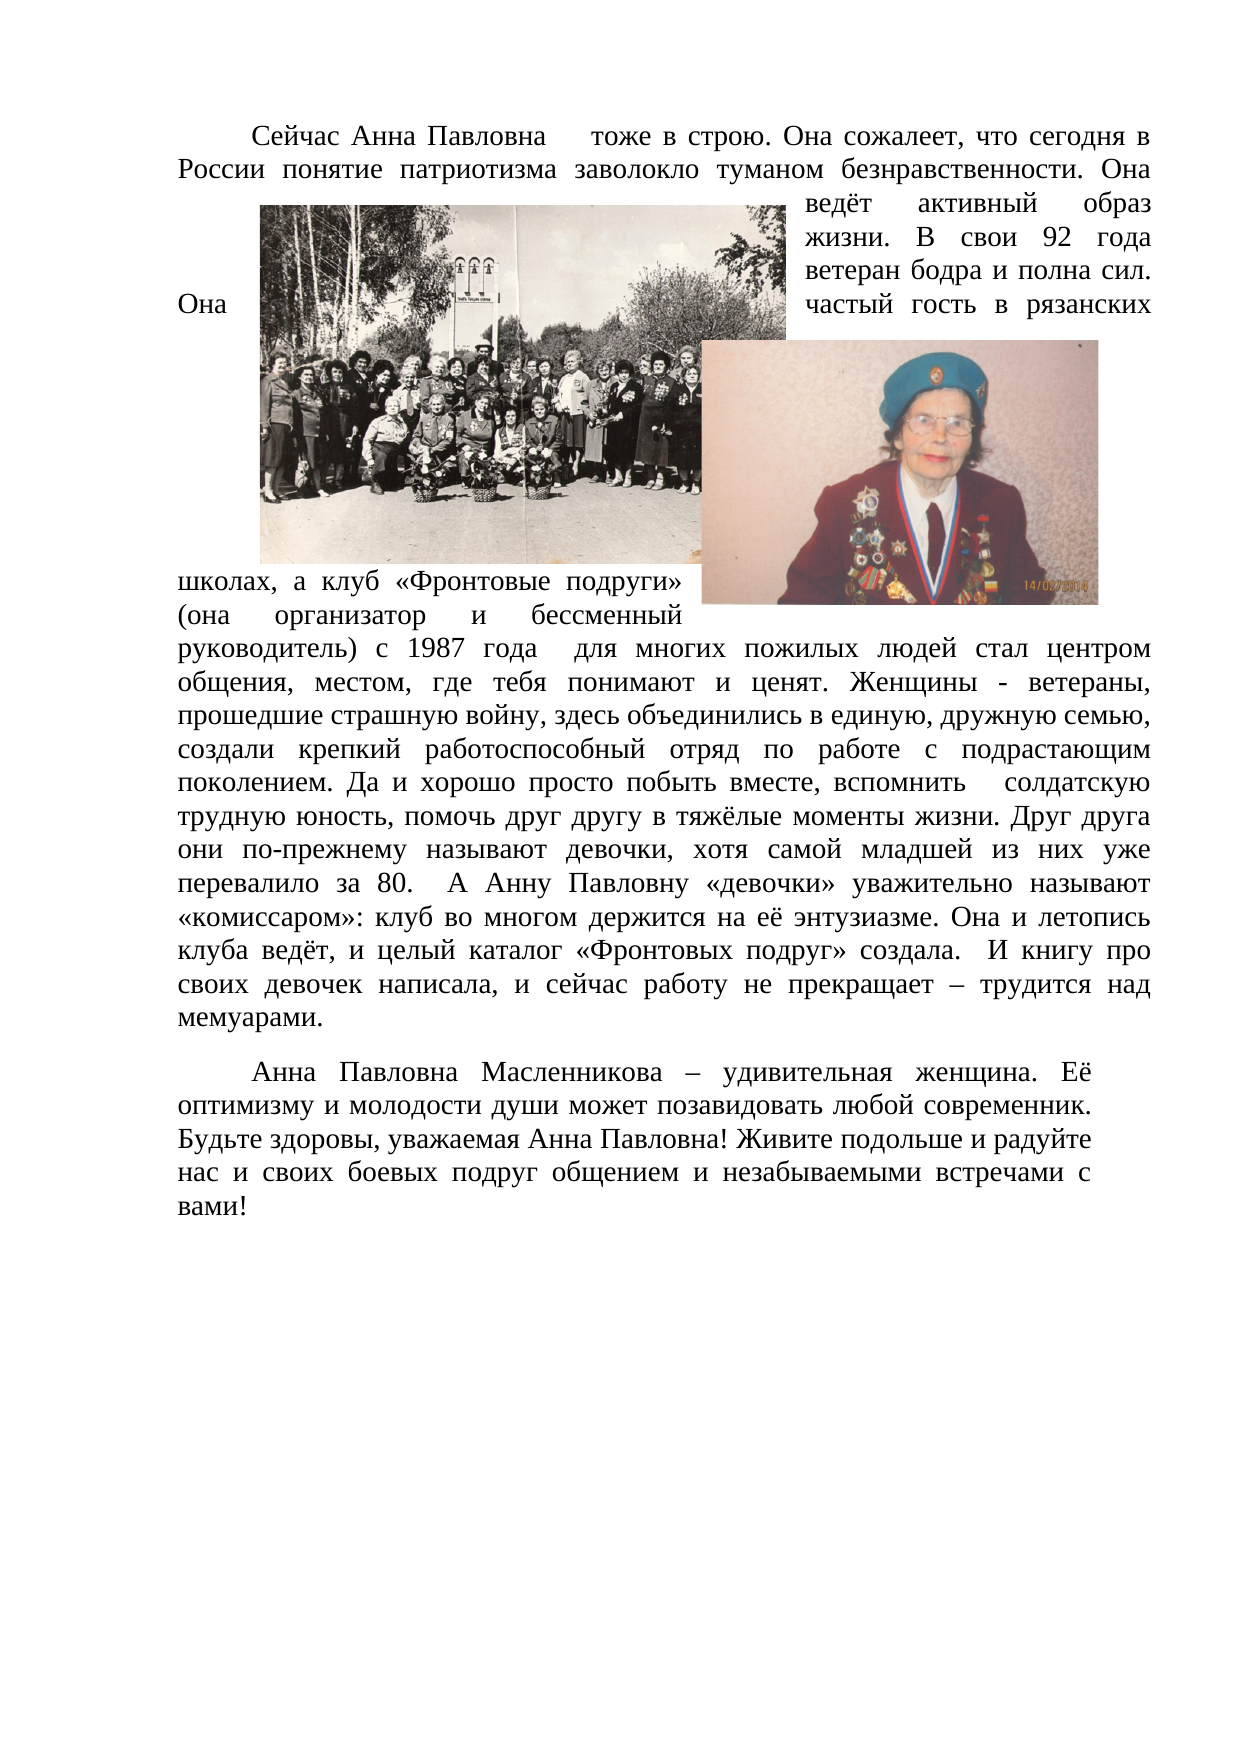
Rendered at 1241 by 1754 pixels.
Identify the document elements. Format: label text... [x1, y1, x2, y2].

picture [259, 205, 1099, 605]
text Анна Павловна Масленникова – удивительная женщина. Её оптимизму и молодости души может позавидовать любой современник. Будьте здоровы, уважаемая Анна Павловна! Живите подольше и радуйте нас и своих боевых подруг общением и незабываемыми встречами с вами! [177, 1054, 1093, 1221]
